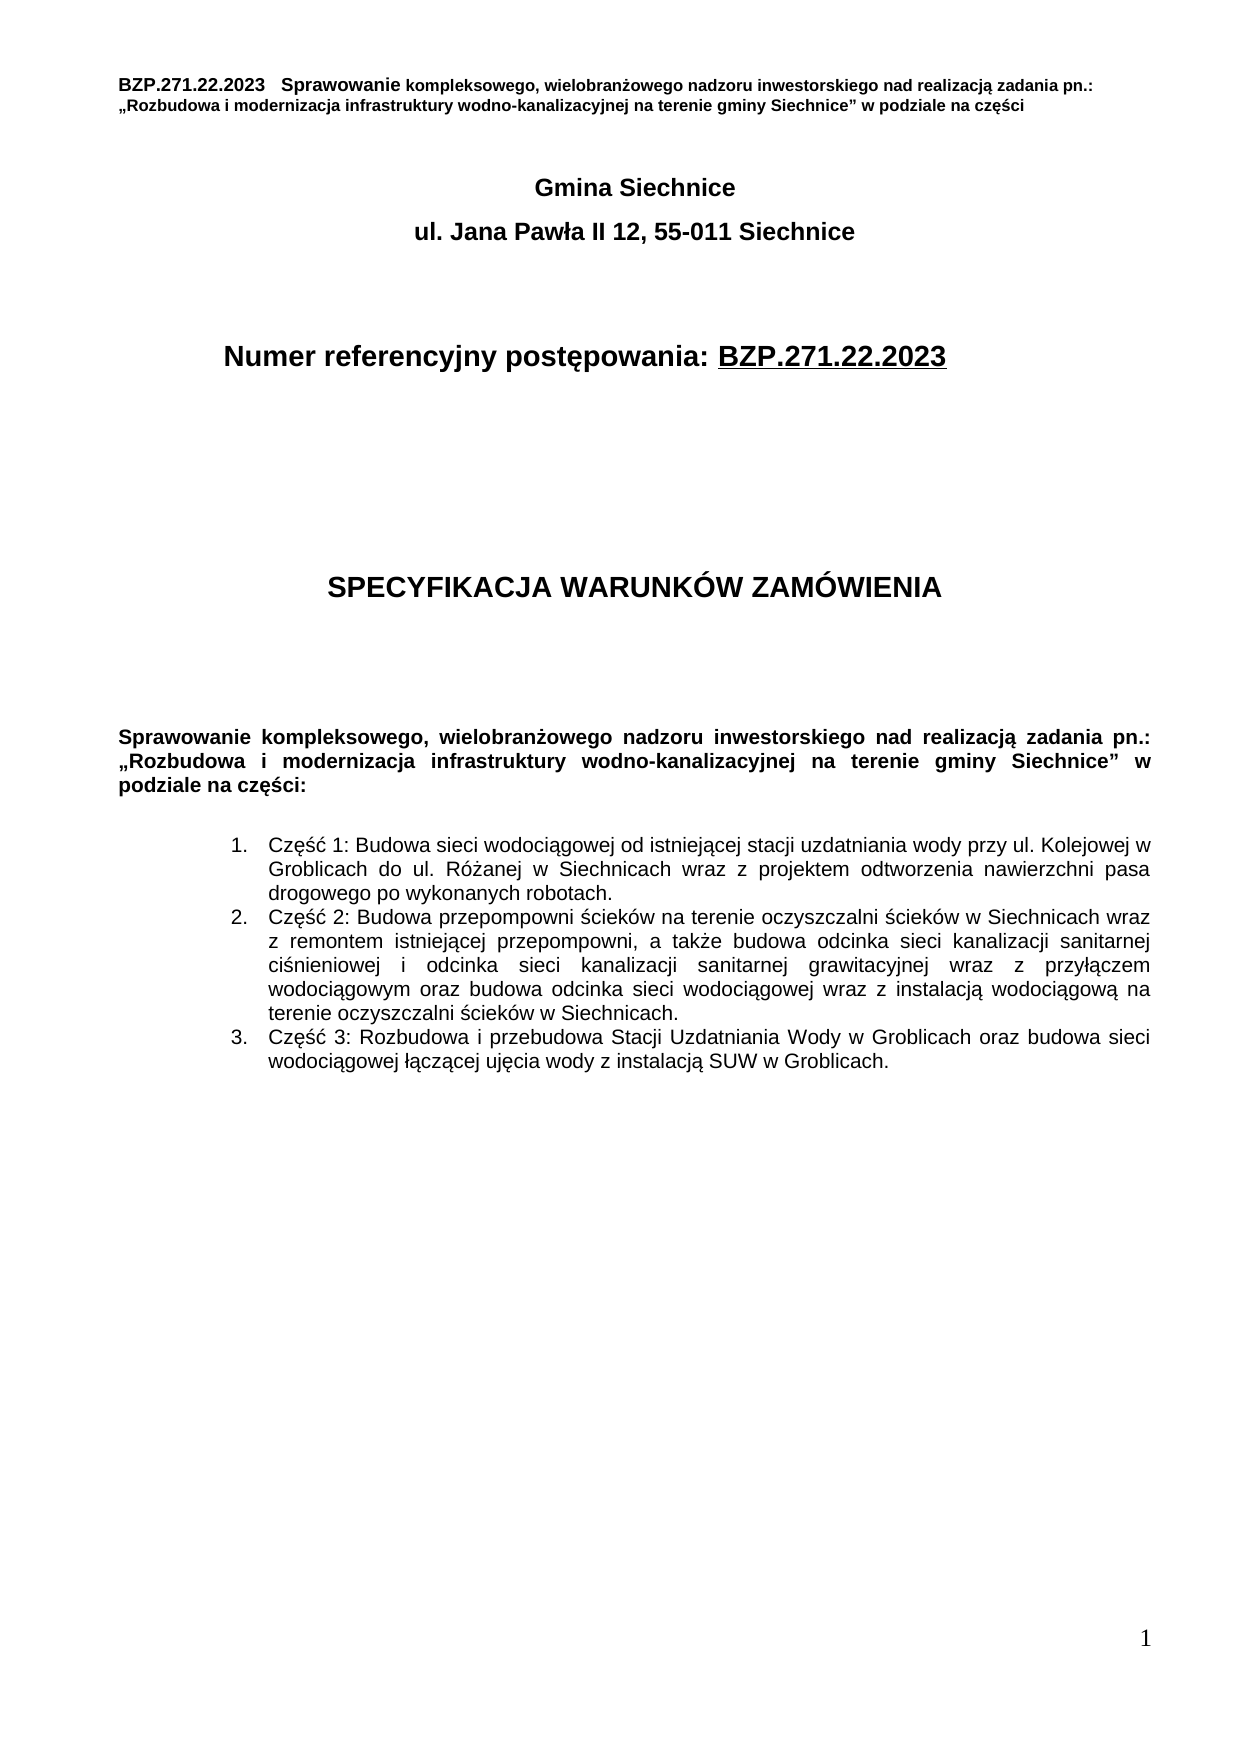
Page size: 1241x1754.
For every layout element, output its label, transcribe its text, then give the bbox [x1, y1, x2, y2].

text SPECYFIKACJA WARUNKÓW ZAMÓWIENIA [118, 571, 1152, 604]
text Sprawowanie kompleksowego, wielobranżowego nadzoru inwestorskiego nad realizacją zadania pn.: „Rozbudowa i modernizacja infrastruktury wodno-kanalizacyjnej na terenie gminy Siechnice” w podziale na części: [118, 725, 1152, 797]
text Numer referencyjny postępowania: BZP.271.22.2023 [118, 339, 1152, 372]
list Część 3: Rozbudowa i przebudowa Stacji Uzdatniania Wody w Groblicach oraz budowa sieci wodociągowej łączącej ujęcia wody z instalacją SUW w Groblicach. [231, 1025, 1152, 1073]
text ul. Jana Pawła II 12, 55-011 Siechnice [118, 216, 1152, 245]
list Część 2: Budowa przepompowni ścieków na terenie oczyszczalni ścieków w Siechnicach wraz z remontem istniejącej przepompowni, a także budowa odcinka sieci kanalizacji sanitarnej ciśnieniowej i odcinka sieci kanalizacji sanitarnej grawitacyjnej wraz z przyłączem wodociągowym oraz budowa odcinka sieci wodociągowej wraz z instalacją wodociągową na terenie oczyszczalni ścieków w Siechnicach. [231, 905, 1152, 1025]
list Część 1: Budowa sieci wodociągowej od istniejącej stacji uzdatniania wody przy ul. Kolejowej w Groblicach do ul. Różanej w Siechnicach wraz z projektem odtworzenia nawierzchni pasa drogowego po wykonanych robotach. [231, 833, 1152, 905]
text Gmina Siechnice [118, 173, 1152, 202]
